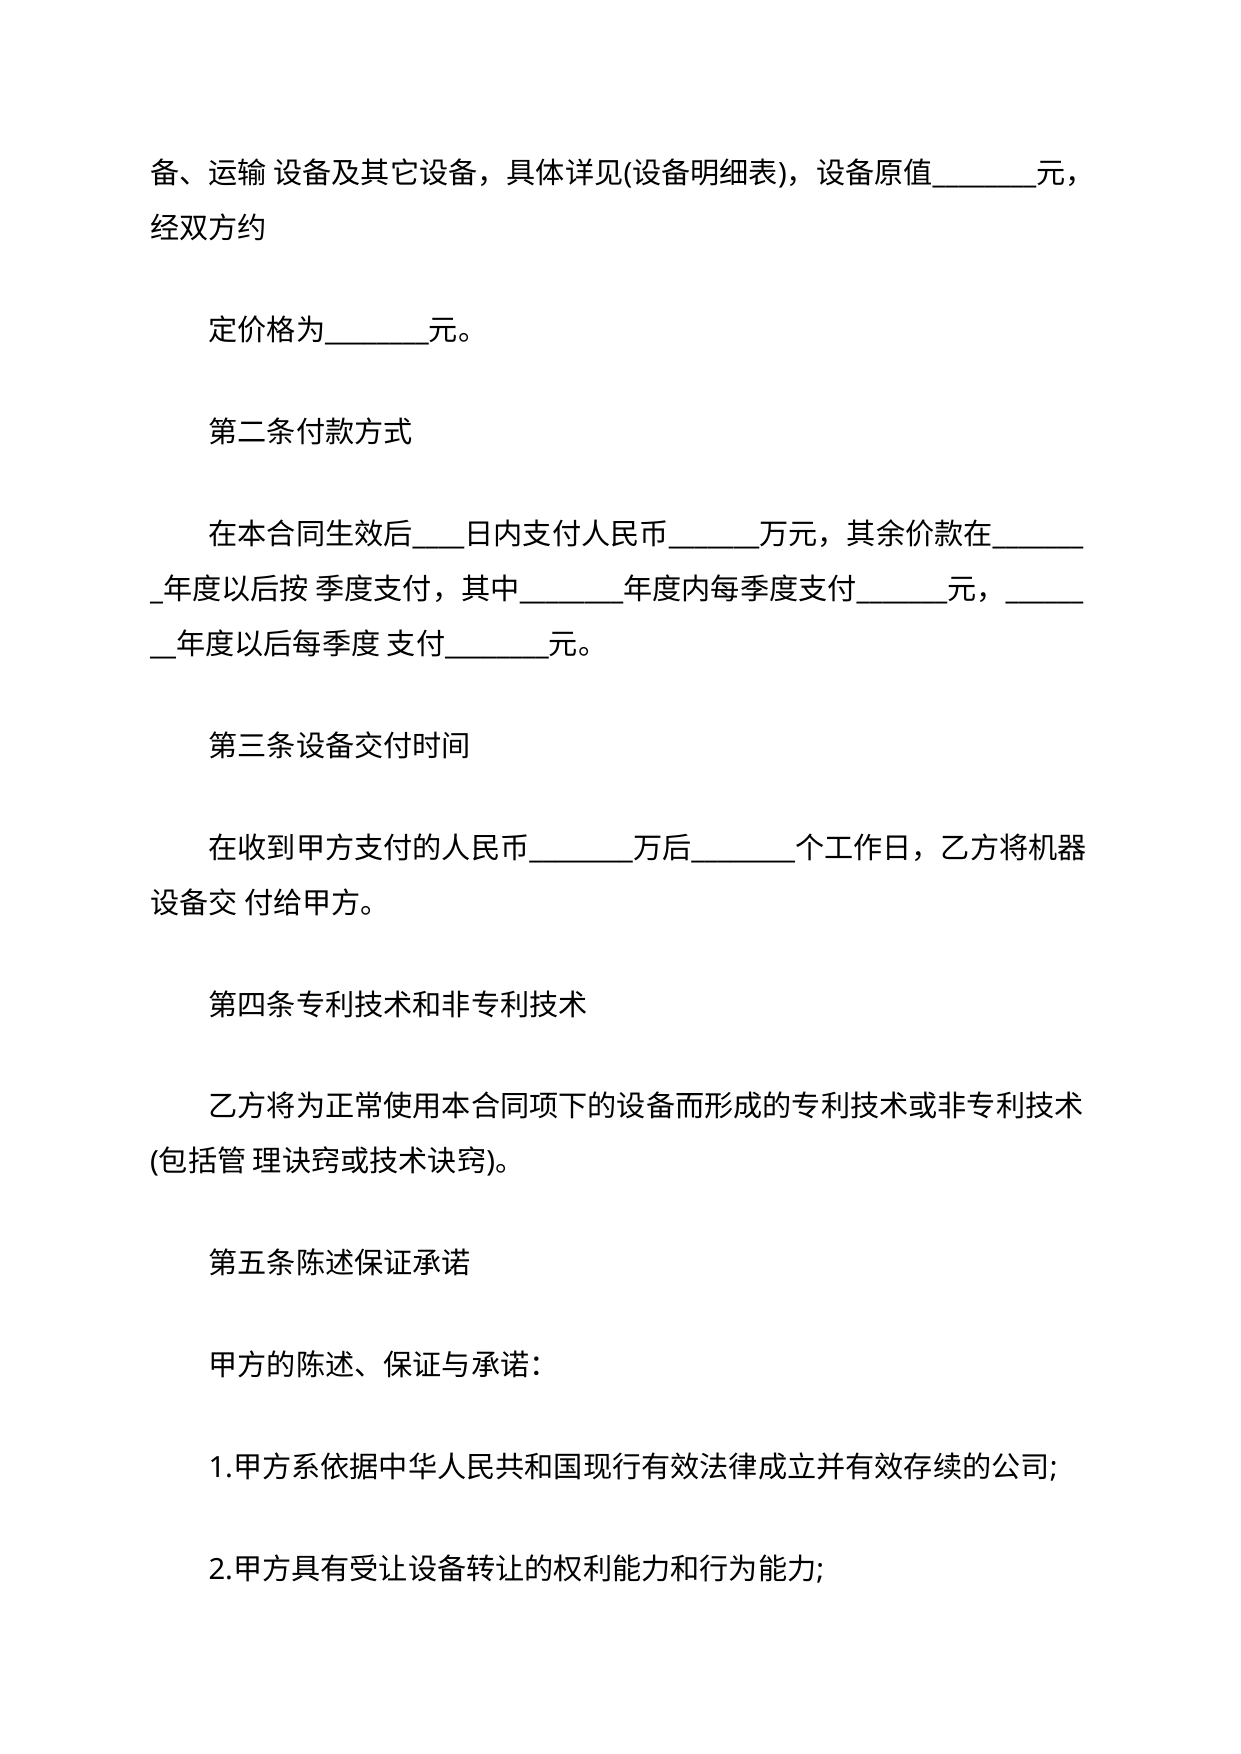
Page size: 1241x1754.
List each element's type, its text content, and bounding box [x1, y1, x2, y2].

text 1.甲方系依据中华人民共和国现行有效法律成立并有效存续的公司; [150, 1443, 1090, 1486]
text 第二条付款方式 [150, 409, 1090, 451]
text 2.甲方具有受让设备转让的权利能力和行为能力; [150, 1545, 1090, 1588]
text 第五条陈述保证承诺 [150, 1240, 1090, 1282]
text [150, 150, 1090, 247]
text 甲方的陈述、保证与承诺： [150, 1341, 1090, 1384]
text 定价格为________元。 [150, 307, 1090, 349]
text 在收到甲方支付的人民币________万后________个工作日，乙方将机器设备交 付给甲方。 [150, 824, 1090, 922]
text 乙方将为正常使用本合同项下的设备而形成的专利技术或非专利技术(包括管 理诀窍或技术诀窍)。 [150, 1083, 1090, 1180]
text 第三条设备交付时间 [150, 722, 1090, 765]
text 第四条专利技术和非专利技术 [150, 981, 1090, 1023]
text 在本合同生效后____日内支付人民币_______万元，其余价款在________年度以后按 季度支付，其中________年度内每季度支付_______元，________年度以后每季度 支付________元。 [150, 511, 1090, 663]
